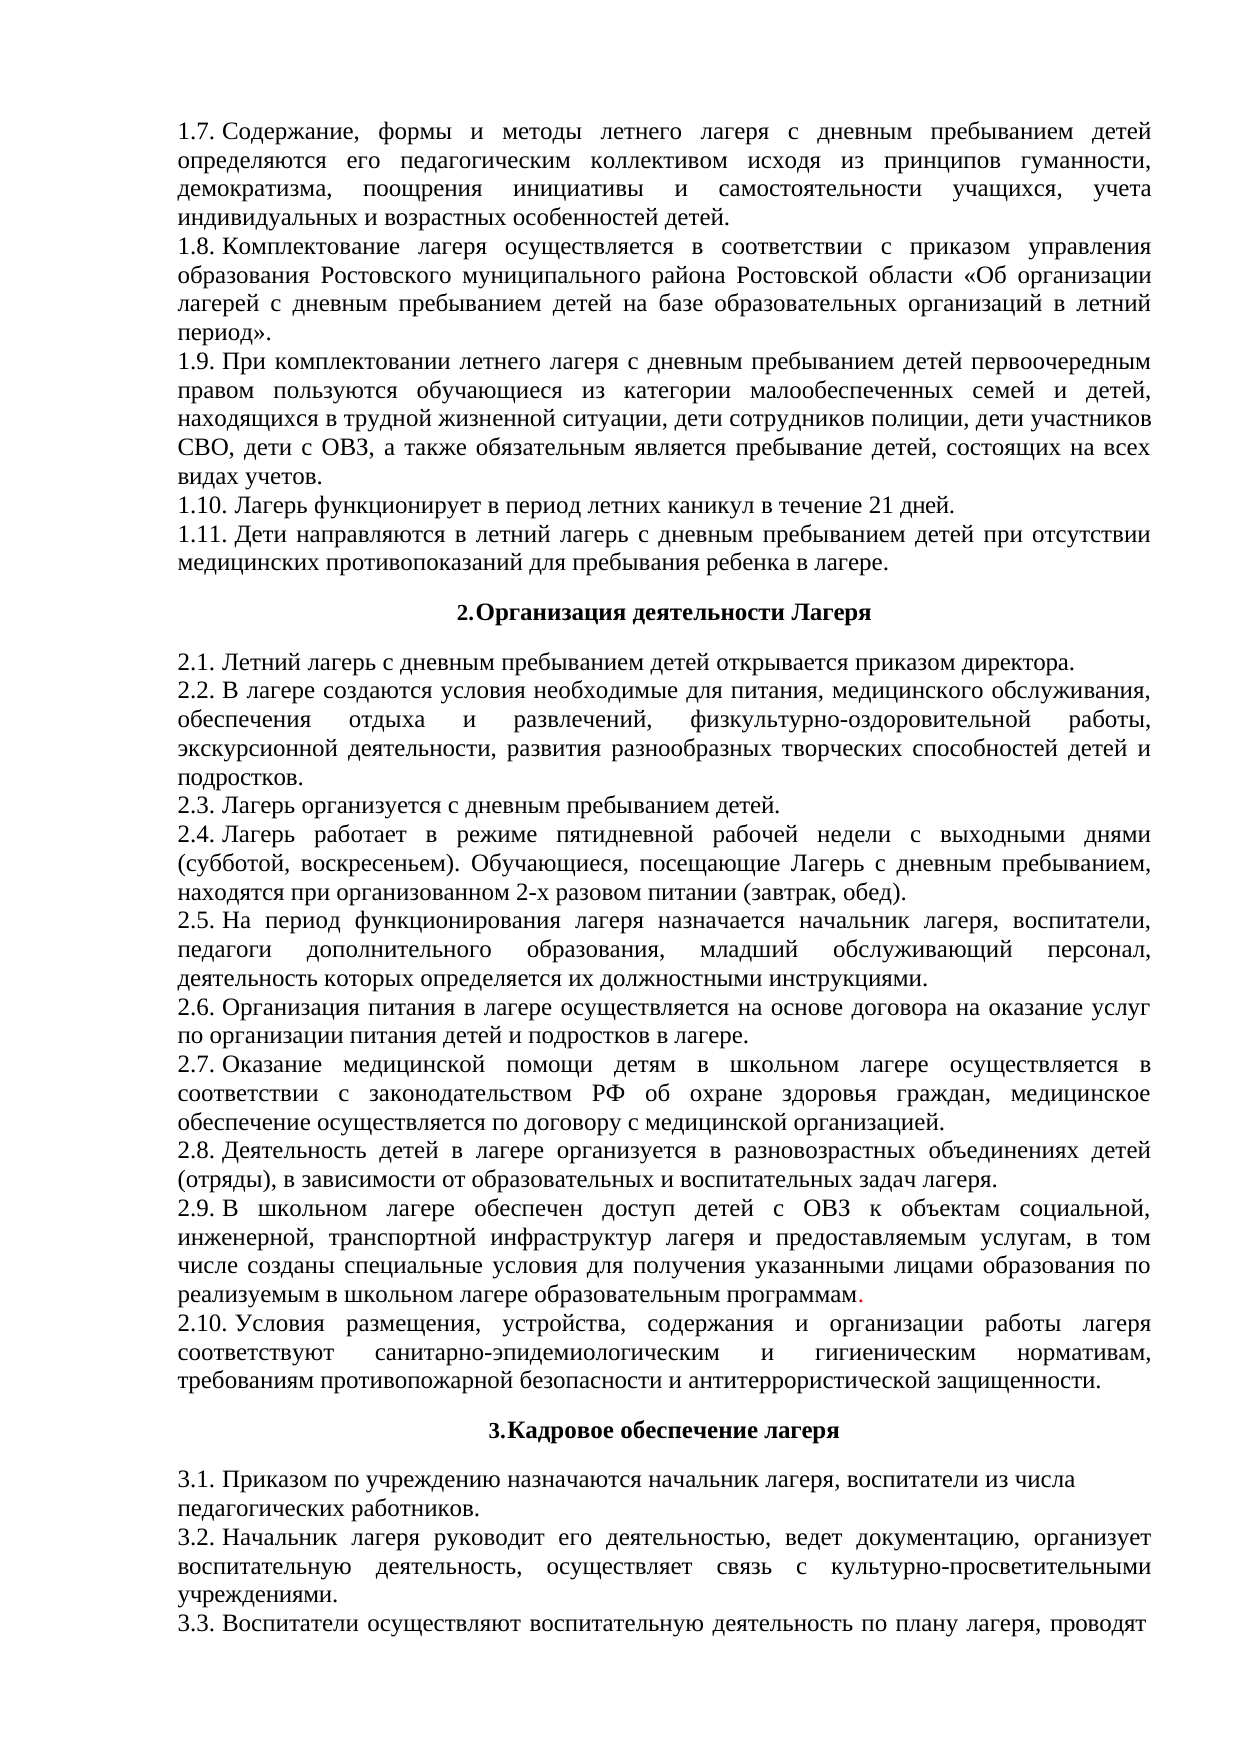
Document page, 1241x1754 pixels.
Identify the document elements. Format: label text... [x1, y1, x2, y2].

list При комплектовании летнего лагеря с дневным пребыванием детей первоочередным правом пользуются обучающиеся из категории малообеспеченных семей и детей, находящихся в трудной жизненной ситуации, дети сотрудников полиции, дети участников СВО, дети с ОВЗ, а также обязательным является пребывание детей, состоящих на всех видах учетов. [177, 346, 1152, 490]
list Деятельность детей в лагере организуется в разновозрастных объединениях детей (отряды), в зависимости от образовательных и воспитательных задач лагеря. [177, 1136, 1152, 1193]
subtitle Организация деятельности Лагеря [457, 597, 1196, 626]
list Летний лагерь с дневным пребыванием детей открывается приказом директора. [177, 647, 1196, 675]
list В лагере создаются условия необходимые для питания, медицинского обслуживания, обеспечения отдыха и развлечений, физкультурно-оздоровительной работы, экскурсионной деятельности, развития разнообразных творческих способностей детей и подростков. [177, 675, 1152, 790]
list Воспитатели осуществляют воспитательную деятельность по плану лагеря, проводят [177, 1608, 1196, 1637]
subtitle Кадровое обеспечение лагеря [488, 1415, 1196, 1444]
list Лагерь функционирует в период летних каникул в течение 21 дней. [177, 490, 1196, 519]
list Лагерь работает в режиме пятидневной рабочей недели с выходными днями (субботой, воскресеньем). Обучающиеся, посещающие Лагерь с дневным пребыванием, находятся при организованном 2-х разовом питании (завтрак, обед). [177, 819, 1152, 905]
list Оказание медицинской помощи детям в школьном лагере осуществляется в соответствии с законодательством РФ об охране здоровья граждан, медицинское обеспечение осуществляется по договору с медицинской организацией. [177, 1049, 1152, 1135]
list Лагерь организуется с дневным пребыванием детей. [177, 790, 1196, 819]
list На период функционирования лагеря назначается начальник лагеря, воспитатели, педагоги дополнительного образования, младший обслуживающий персонал, деятельность которых определяется их должностными инструкциями. [177, 905, 1152, 992]
list Начальник лагеря руководит его деятельностью, ведет документацию, организует воспитательную деятельность, осуществляет связь с культурно-просветительными учреждениями. [177, 1522, 1152, 1608]
list В школьном лагере обеспечен доступ детей с ОВЗ к объектам социальной, инженерной, транспортной инфраструктур лагеря и предоставляемым услугам, в том числе созданы специальные условия для получения указанными лицами образования по реализуемым в школьном лагере образовательным программам. [177, 1193, 1152, 1308]
list Содержание, формы и методы летнего лагеря с дневным пребыванием детей определяются его педагогическим коллективом исходя из принципов гуманности, демократизма, поощрения инициативы и самостоятельности учащихся, учета индивидуальных и возрастных особенностей детей. [177, 116, 1152, 231]
list Комплектование лагеря осуществляется в соответствии с приказом управления образования Ростовского муниципального района Ростовской области «Об организации лагерей с дневным пребыванием детей на базе образовательных организаций в летний период». [177, 231, 1152, 346]
list Приказом по учреждению назначаются начальник лагеря, воспитатели из числа педагогических работников. [177, 1464, 1075, 1522]
list Дети направляются в летний лагерь с дневным пребыванием детей при отсутствии медицинских противопоказаний для пребывания ребенка в лагере. [177, 519, 1152, 576]
list Условия размещения, устройства, содержания и организации работы лагеря соответствуют санитарно-эпидемиологическим и гигиеническим нормативам, требованиям противопожарной безопасности и антитеррористической защищенности. [177, 1308, 1152, 1394]
list Организация питания в лагере осуществляется на основе договора на оказание услуг по организации питания детей и подростков в лагере. [177, 992, 1151, 1049]
